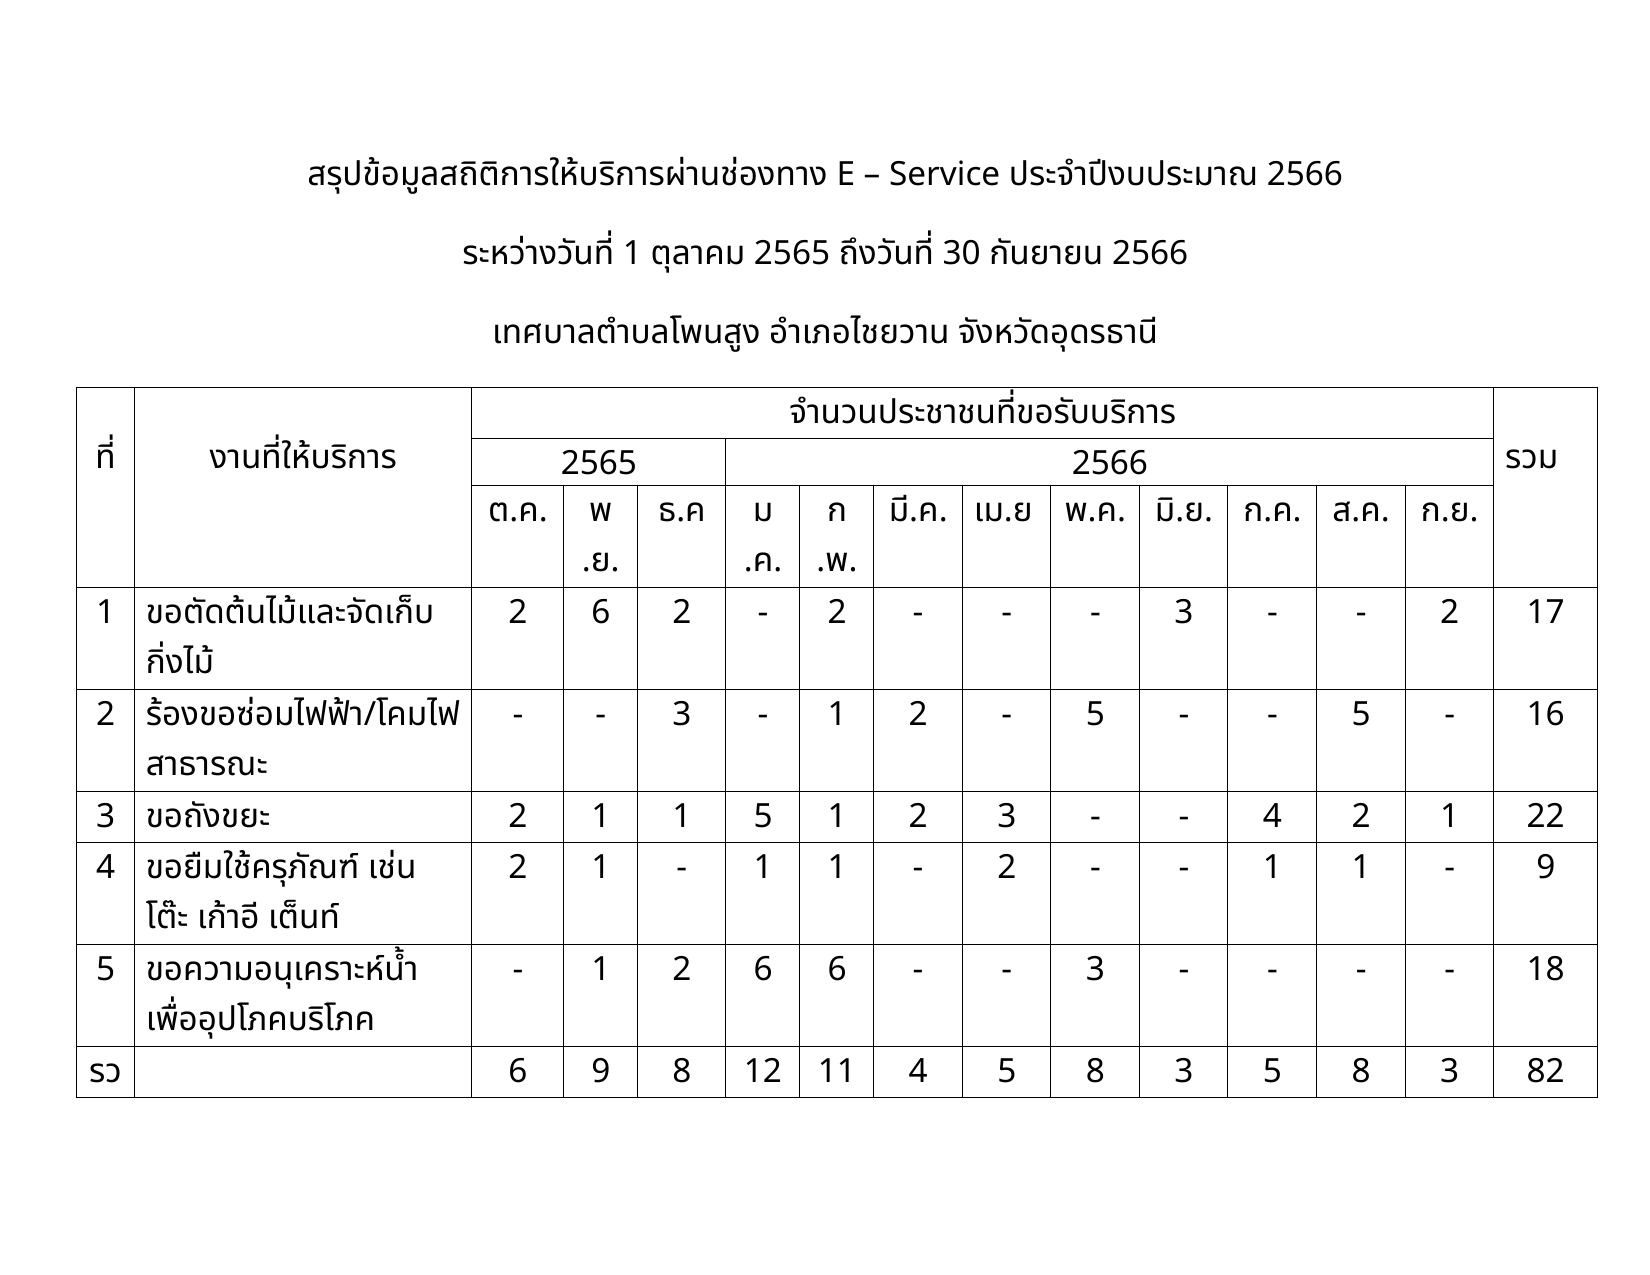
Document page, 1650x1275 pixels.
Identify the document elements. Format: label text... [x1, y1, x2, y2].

table_cell 1 [800, 690, 873, 791]
table_cell - [1140, 843, 1227, 944]
table_cell 12 [726, 1047, 799, 1097]
table_cell - [726, 690, 799, 791]
table_cell - [472, 945, 563, 1046]
table_cell - [963, 588, 1050, 688]
table_cell มิ.ย. [1140, 486, 1227, 587]
table_cell - [726, 588, 799, 688]
table_cell - [1406, 843, 1493, 944]
table_cell 1 [564, 945, 637, 1046]
table_cell - [1228, 945, 1316, 1046]
table_cell [135, 1047, 471, 1097]
table_cell 5 [1051, 690, 1139, 791]
table_cell 2 [638, 945, 725, 1046]
table_cell 2 [800, 588, 873, 688]
table_cell 3 [77, 792, 134, 842]
table_cell 8 [1317, 1047, 1405, 1097]
table_cell - [1140, 792, 1227, 842]
table_cell 2 [874, 792, 962, 842]
table_cell มี.ค. [874, 486, 962, 587]
table_cell 3 [1051, 945, 1139, 1046]
table_cell 5 [726, 792, 799, 842]
table_cell 2566 [726, 439, 1493, 484]
table_cell ร้องขอซ่อมไฟฟ้า/โคมไฟสาธารณะ [135, 690, 471, 791]
table_cell ก.พ. [800, 486, 873, 587]
table_cell 17 [1494, 588, 1597, 688]
table_cell 5 [77, 945, 134, 1046]
table_cell พ.ค. [1051, 486, 1139, 587]
table_cell 6 [726, 945, 799, 1046]
table_cell 9 [564, 1047, 637, 1097]
table_cell 2 [963, 843, 1050, 944]
text สรุปข้อมูลสถิติการให้บริการผ่านช่องทาง E – Service ประจำปีงบประมาณ 2566 [150, 150, 1500, 201]
table_cell 1 [77, 588, 134, 688]
table_cell รวม [77, 1047, 134, 1097]
table_cell - [1317, 945, 1405, 1046]
table_cell - [874, 588, 962, 688]
table_cell 1 [1406, 792, 1493, 842]
table_cell - [1140, 945, 1227, 1046]
table_cell - [1140, 690, 1227, 791]
table_cell - [472, 690, 563, 791]
text เทศบาลตำบลโพนสูง อำเภอไชยวาน จังหวัดอุดรธานี [150, 308, 1500, 358]
table_cell - [963, 690, 1050, 791]
table_cell ธ.ค [638, 486, 725, 587]
table_header จำนวนประชาชนที่ขอรับบริการ [472, 388, 1493, 438]
text ระหว่างวันที่ 1 ตุลาคม 2565 ถึงวันที่ 30 กันยายน 2566 [150, 229, 1500, 279]
table_cell เม.ย [963, 486, 1050, 587]
table_cell 8 [638, 1047, 725, 1097]
table_cell ขอยืมใช้ครุภัณฑ์ เช่น โต๊ะ เก้าอี เต็นท์ [135, 843, 471, 944]
table_cell 1 [564, 792, 637, 842]
table_header รวม [1494, 388, 1597, 587]
table_cell 1 [1317, 843, 1405, 944]
table_cell - [1406, 945, 1493, 1046]
table_cell 8 [1051, 1047, 1139, 1097]
table_cell 2565 [472, 439, 725, 484]
table_cell ม.ค. [726, 486, 799, 587]
table_cell ขอถังขยะ [135, 792, 471, 842]
table_cell - [1051, 792, 1139, 842]
table_cell 3 [1140, 1047, 1227, 1097]
table_cell 6 [564, 588, 637, 688]
table_cell - [1051, 588, 1139, 688]
table_cell 3 [1406, 1047, 1493, 1097]
table_cell ขอตัดต้นไม้และจัดเก็บกิ่งไม้ [135, 588, 471, 688]
table_cell - [638, 843, 725, 944]
table_cell 2 [77, 690, 134, 791]
table_cell 1 [1228, 843, 1316, 944]
table_cell 2 [472, 588, 563, 688]
table_cell 2 [472, 792, 563, 842]
table_cell 6 [800, 945, 873, 1046]
table_cell 2 [874, 690, 962, 791]
table_header ที่ [77, 388, 134, 587]
table_cell - [564, 690, 637, 791]
table_cell 1 [726, 843, 799, 944]
table_cell - [1228, 588, 1316, 688]
table_cell ขอความอนุเคราะห์น้ำเพื่ออุปโภคบริโภค [135, 945, 471, 1046]
table_cell - [1228, 690, 1316, 791]
table_cell 3 [638, 690, 725, 791]
table_cell 2 [1317, 792, 1405, 842]
table_cell 1 [800, 792, 873, 842]
table_cell 6 [472, 1047, 563, 1097]
table_cell 4 [874, 1047, 962, 1097]
table_cell พ.ย. [564, 486, 637, 587]
table_cell - [1317, 588, 1405, 688]
table_cell 5 [1317, 690, 1405, 791]
table_cell 1 [800, 843, 873, 944]
table_cell - [1051, 843, 1139, 944]
table_header งานที่ให้บริการ [135, 388, 471, 587]
table_cell 11 [800, 1047, 873, 1097]
table_cell 1 [564, 843, 637, 944]
table_cell 9 [1494, 843, 1597, 944]
table_cell 1 [638, 792, 725, 842]
table_cell 82 [1494, 1047, 1597, 1097]
table_cell 3 [1140, 588, 1227, 688]
table_cell - [963, 945, 1050, 1046]
table_cell 4 [1228, 792, 1316, 842]
table_cell 2 [638, 588, 725, 688]
table_cell ก.ค. [1228, 486, 1316, 587]
table_cell - [1406, 690, 1493, 791]
table_cell - [874, 843, 962, 944]
table_cell ก.ย. [1406, 486, 1493, 587]
table_cell 22 [1494, 792, 1597, 842]
table_cell 18 [1494, 945, 1597, 1046]
table_cell 5 [963, 1047, 1050, 1097]
table_cell 4 [77, 843, 134, 944]
table_cell 2 [472, 843, 563, 944]
table_cell 5 [1228, 1047, 1316, 1097]
table_cell 16 [1494, 690, 1597, 791]
table_cell ต.ค. [472, 486, 563, 587]
table_cell ส.ค. [1317, 486, 1405, 587]
table_cell - [874, 945, 962, 1046]
table_cell 3 [963, 792, 1050, 842]
table_cell 2 [1406, 588, 1493, 688]
